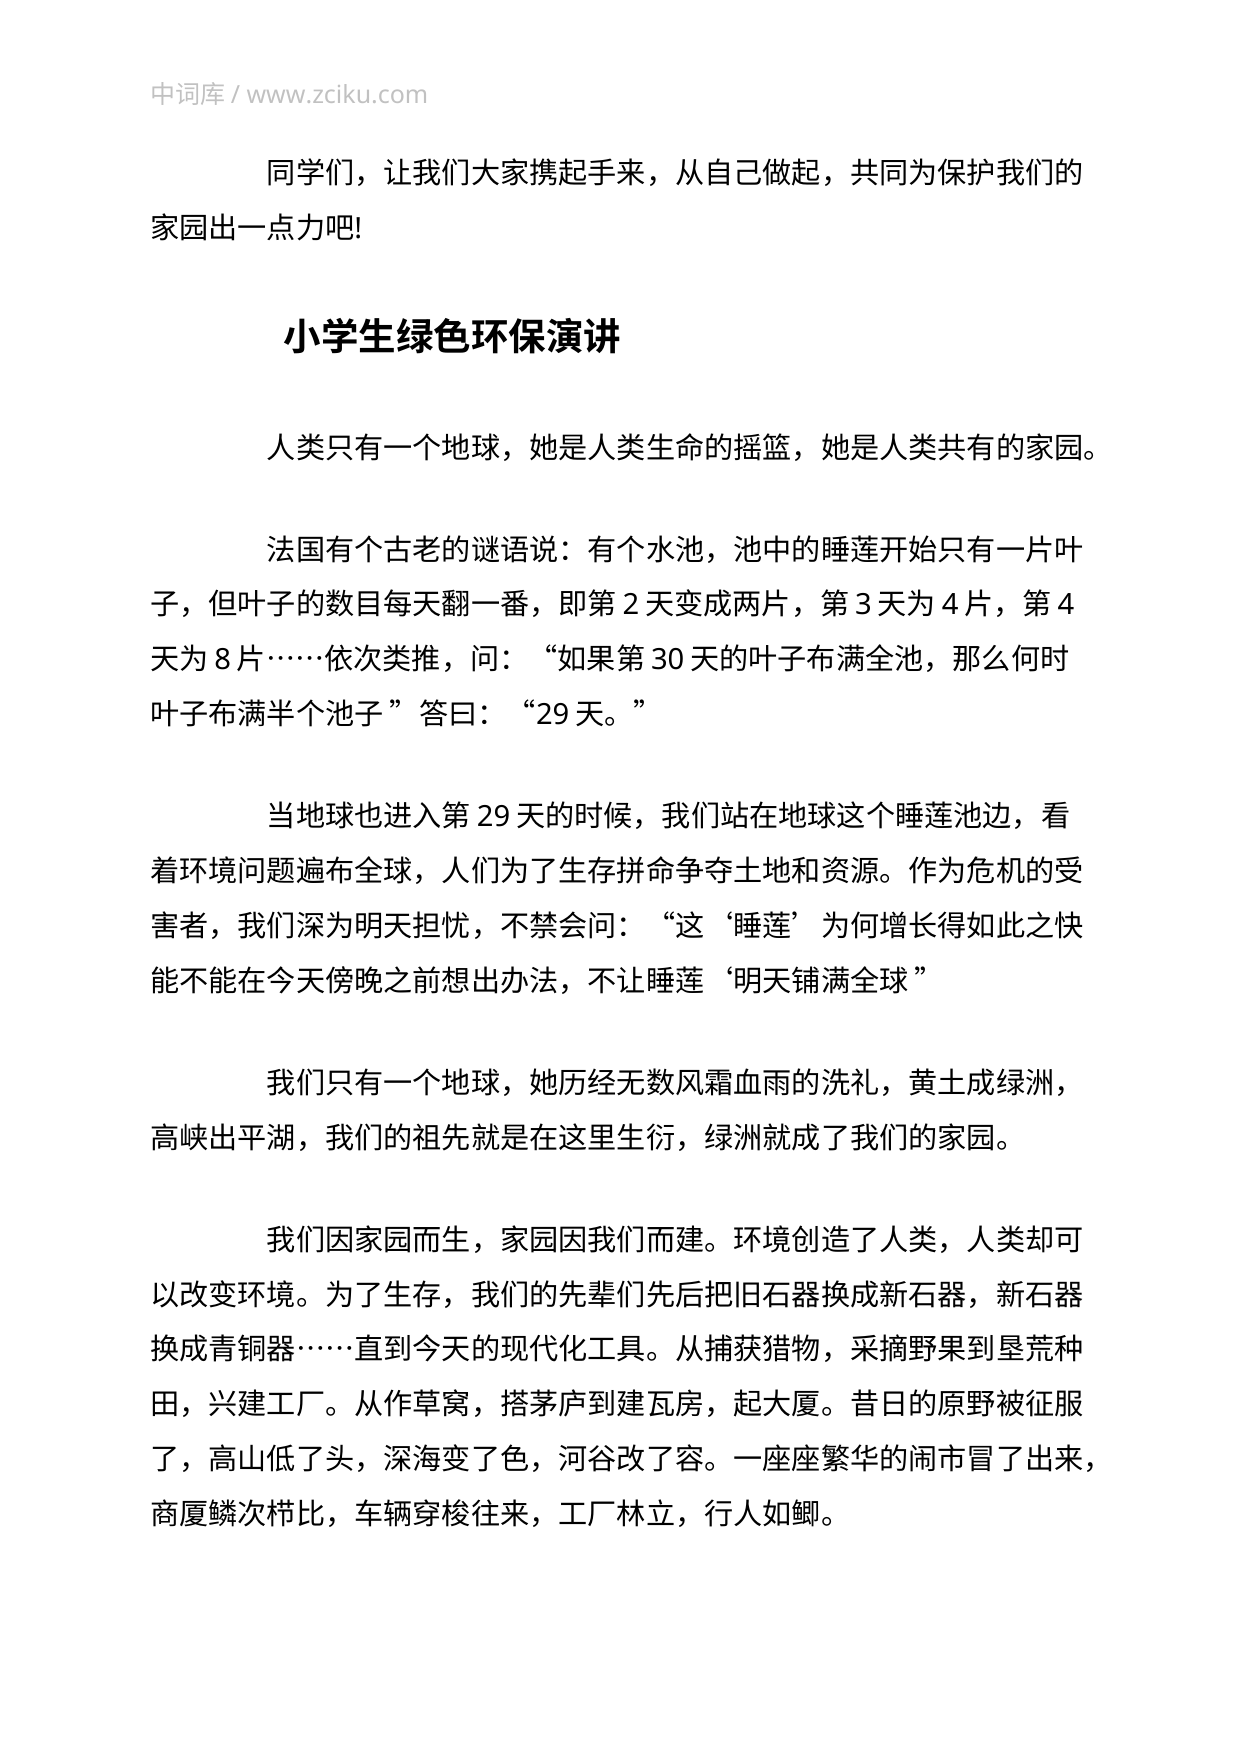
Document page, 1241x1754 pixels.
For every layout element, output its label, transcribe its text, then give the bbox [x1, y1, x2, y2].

text 同学们，让我们大家携起手来，从自己做起，共同为保护我们的家园出一点力吧! [150, 150, 1090, 247]
text 我们因家园而生，家园因我们而建。环境创造了人类，人类却可以改变环境。为了生存，我们的先辈们先后把旧石器换成新石器，新石器换成青铜器……直到今天的现代化工具。从捕获猎物，采摘野果到垦荒种田，兴建工厂。从作草窝，搭茅庐到建瓦房，起大厦。昔日的原野被征服了，高山低了头，深海变了色，河谷改了容。一座座繁华的闹市冒了出来，商厦鳞次栉比，车辆穿梭往来，工厂林立，行人如鲫。 [150, 1216, 1090, 1533]
text 小学生绿色环保演讲 [150, 307, 1090, 361]
text 我们只有一个地球，她历经无数风霜血雨的洗礼，黄土成绿洲，高峡出平湖，我们的祖先就是在这里生衍，绿洲就成了我们的家园。 [150, 1059, 1090, 1157]
text 法国有个古老的谜语说：有个水池，池中的睡莲开始只有一片叶子，但叶子的数目每天翻一番，即第2天变成两片，第3天为4片，第4天为8片……依次类推，问：“如果第30天的叶子布满全池，那么何时叶子布满半个池子 ”答曰：“29天。” [150, 526, 1090, 733]
text 当地球也进入第29天的时候，我们站在地球这个睡莲池边，看着环境问题遍布全球，人们为了生存拼命争夺土地和资源。作为危机的受害者，我们深为明天担忧，不禁会问：“这‘睡莲’为何增长得如此之快 能不能在今天傍晚之前想出办法，不让睡莲‘明天铺满全球 ” [150, 793, 1090, 1000]
text 人类只有一个地球，她是人类生命的摇篮，她是人类共有的家园。 [150, 424, 1090, 467]
